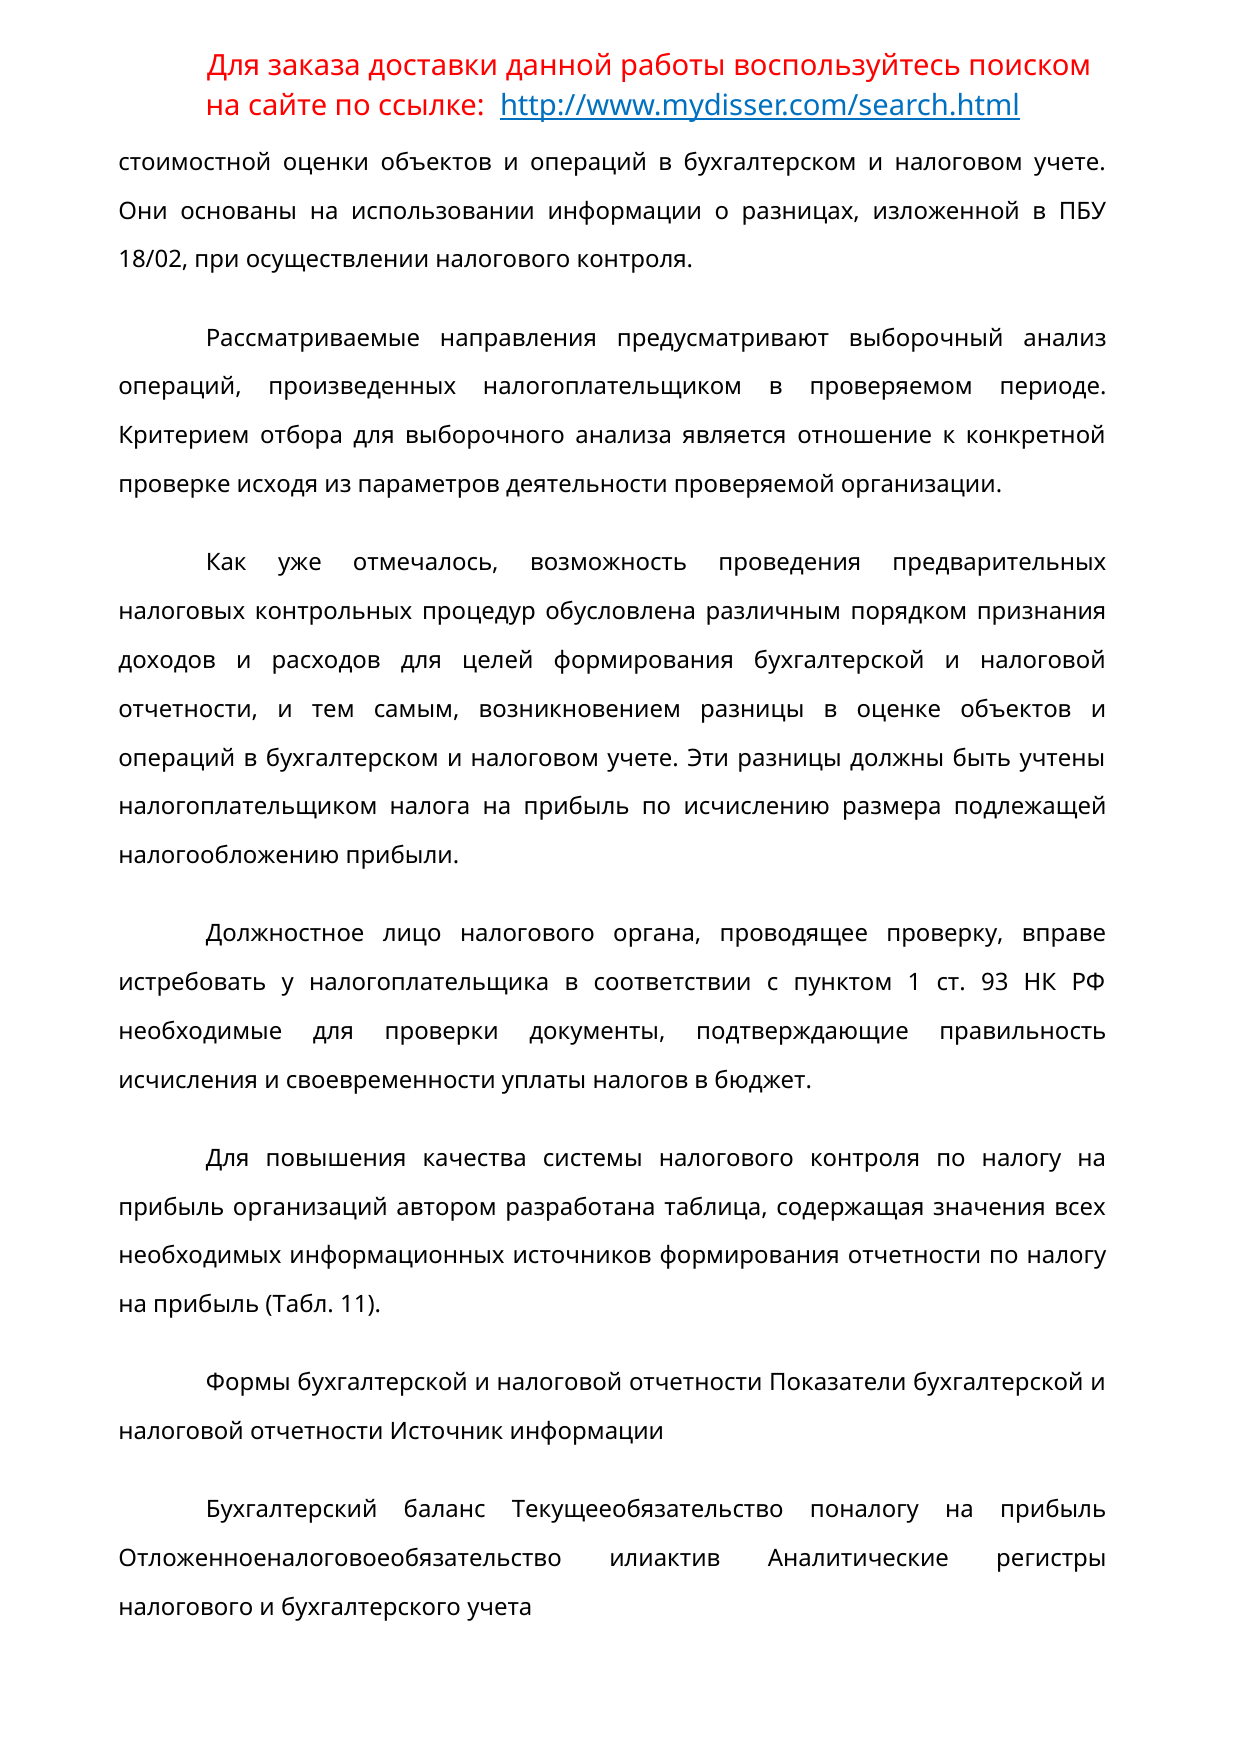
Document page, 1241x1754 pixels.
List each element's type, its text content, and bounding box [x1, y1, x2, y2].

text Формы бухгалтерской и налоговой отчетности Показатели бухгалтерской и налоговой отчетности Источник информации [118, 1365, 1107, 1447]
text Для повышения качества системы налогового контроля по налогу на прибыль организаций автором разработана таблица, содержащая значения всех необходимых информационных источников формирования отчетности по налогу на прибыль (Табл. 11). [118, 1141, 1107, 1320]
text Как уже отмечалось, возможность проведения предварительных налоговых контрольных процедур обусловлена различным порядком признания доходов и расходов для целей формирования бухгалтерской и налоговой отчетности, и тем самым, возникновением разницы в оценке объектов и операций в бухгалтерском и налоговом учете. Эти разницы должны быть учтены налогоплательщиком налога на прибыль по исчислению размера подлежащей налогообложению прибыли. [118, 545, 1107, 871]
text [118, 144, 1107, 275]
text Рассматриваемые направления предусматривают выборочный анализ операций, произведенных налогоплательщиком в проверяемом периоде. Критерием отбора для выборочного анализа является отношение к конкретной проверке исходя из параметров деятельности проверяемой организации. [118, 320, 1107, 499]
text Должностное лицо налогового органа, проводящее проверку, вправе истребовать у налогоплательщика в соответствии с пунктом 1 ст. 93 НК РФ необходимые для проверки документы, подтверждающие правильность исчисления и своевременности уплаты налогов в бюджет. [118, 916, 1107, 1095]
text Бухгалтерский баланс Текущееобязательство поналогу на прибыль Отложенноеналоговоеобязательство илиактив Аналитические регистры налогового и бухгалтерского учета [118, 1492, 1107, 1622]
